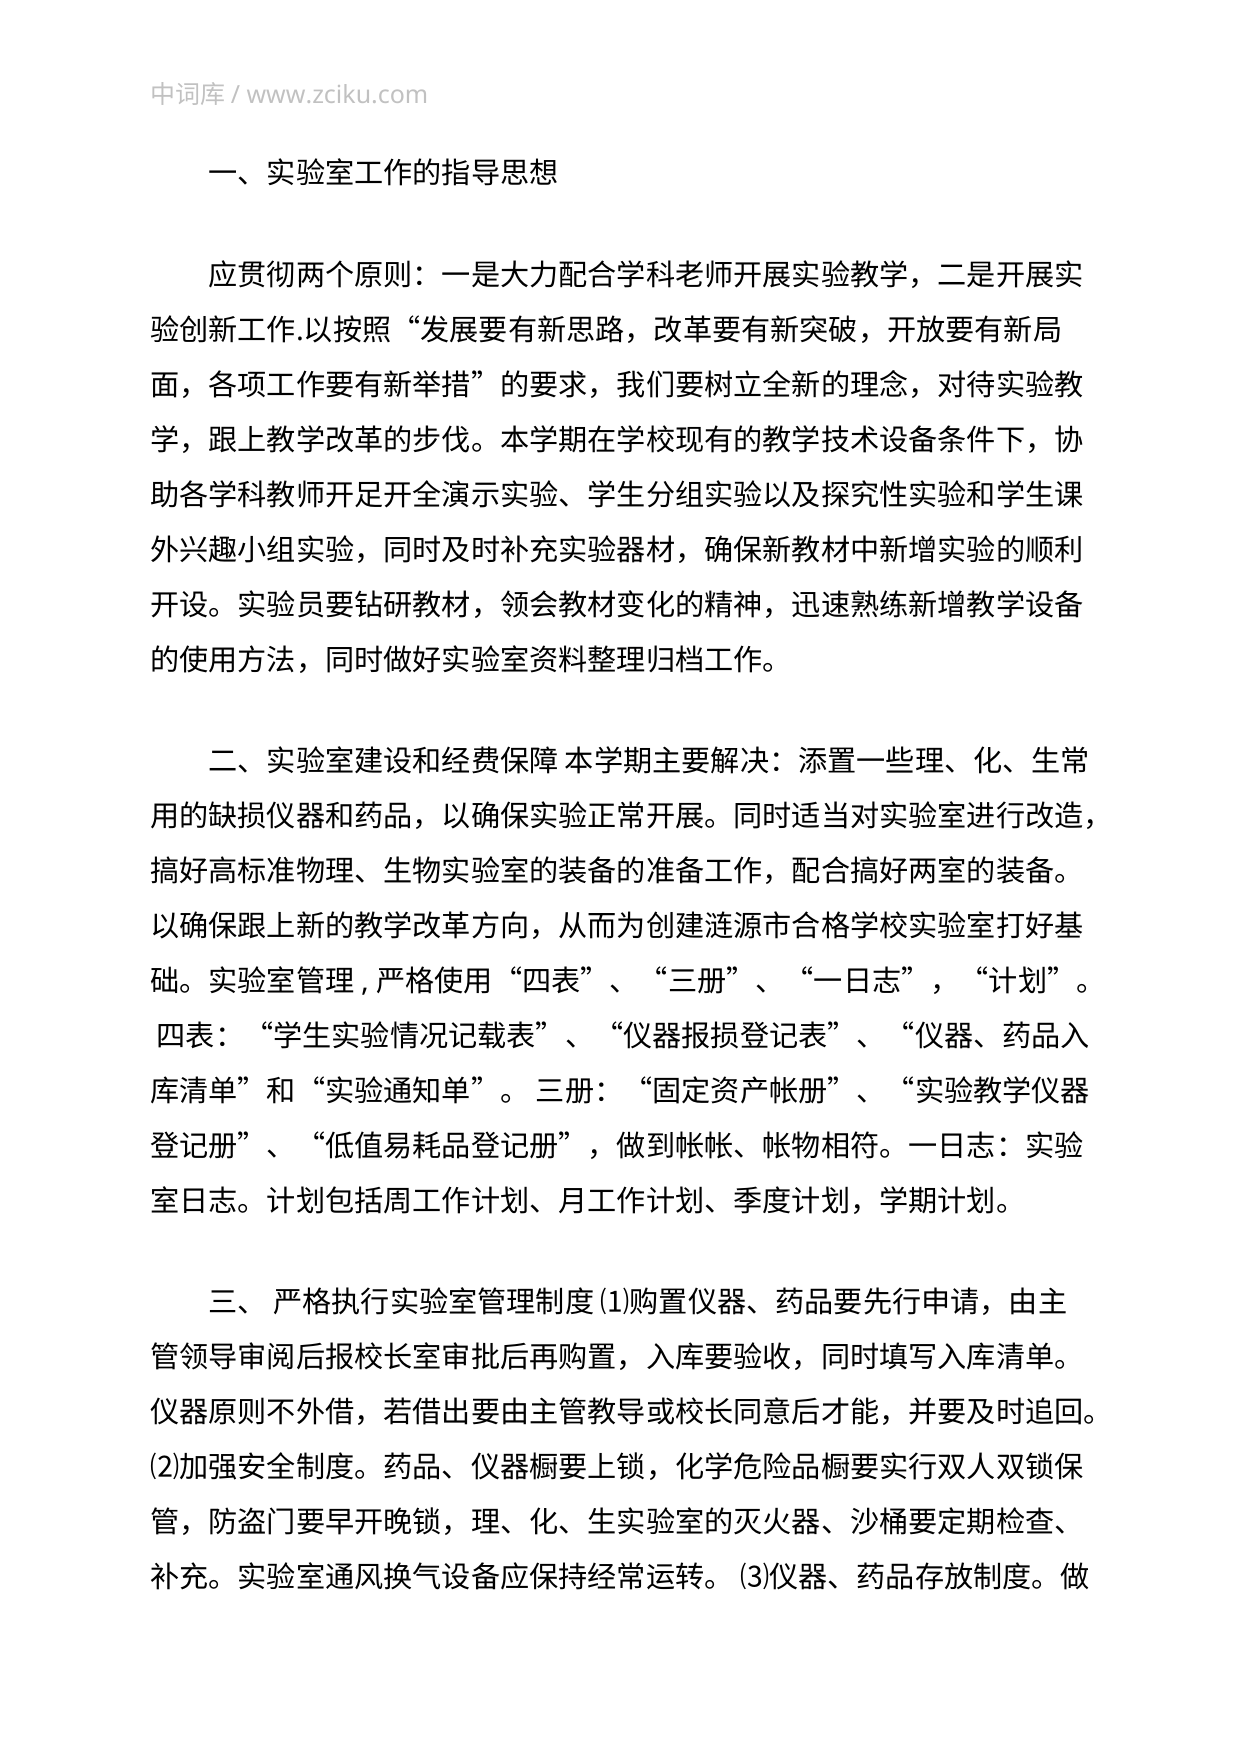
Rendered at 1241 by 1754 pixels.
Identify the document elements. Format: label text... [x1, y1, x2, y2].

text 二、实验室建设和经费保障 本学期主要解决：添置一些理、化、生常用的缺损仪器和药品，以确保实验正常开展。同时适当对实验室进行改造，搞好高标准物理、生物实验室的装备的准备工作，配合搞好两室的装备。以确保跟上新的教学改革方向，从而为创建涟源市合格学校实验室打好基础。实验室管理 , 严格使用“四表”、“三册”、“一日志”，“计划”。 四表：“学生实验情况记载表”、“仪器报损登记表”、“仪器、药品入库清单”和“实验通知单”。 三册：“固定资产帐册”、“实验教学仪器登记册”、“低值易耗品登记册”，做到帐帐、帐物相符。一日志：实验室日志。计划包括周工作计划、月工作计划、季度计划，学期计划。 [150, 738, 1090, 1219]
text 一、实验室工作的指导思想 [150, 150, 1090, 192]
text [150, 1279, 1090, 1596]
text 应贯彻两个原则：一是大力配合学科老师开展实验教学，二是开展实验创新工作.以按照“发展要有新思路，改革要有新突破，开放要有新局面，各项工作要有新举措”的要求，我们要树立全新的理念，对待实验教学，跟上教学改革的步伐。本学期在学校现有的教学技术设备条件下，协助各学科教师开足开全演示实验、学生分组实验以及探究性实验和学生课外兴趣小组实验，同时及时补充实验器材，确保新教材中新增实验的顺利开设。实验员要钻研教材，领会教材变化的精神，迅速熟练新增教学设备的使用方法，同时做好实验室资料整理归档工作。 [150, 252, 1090, 678]
